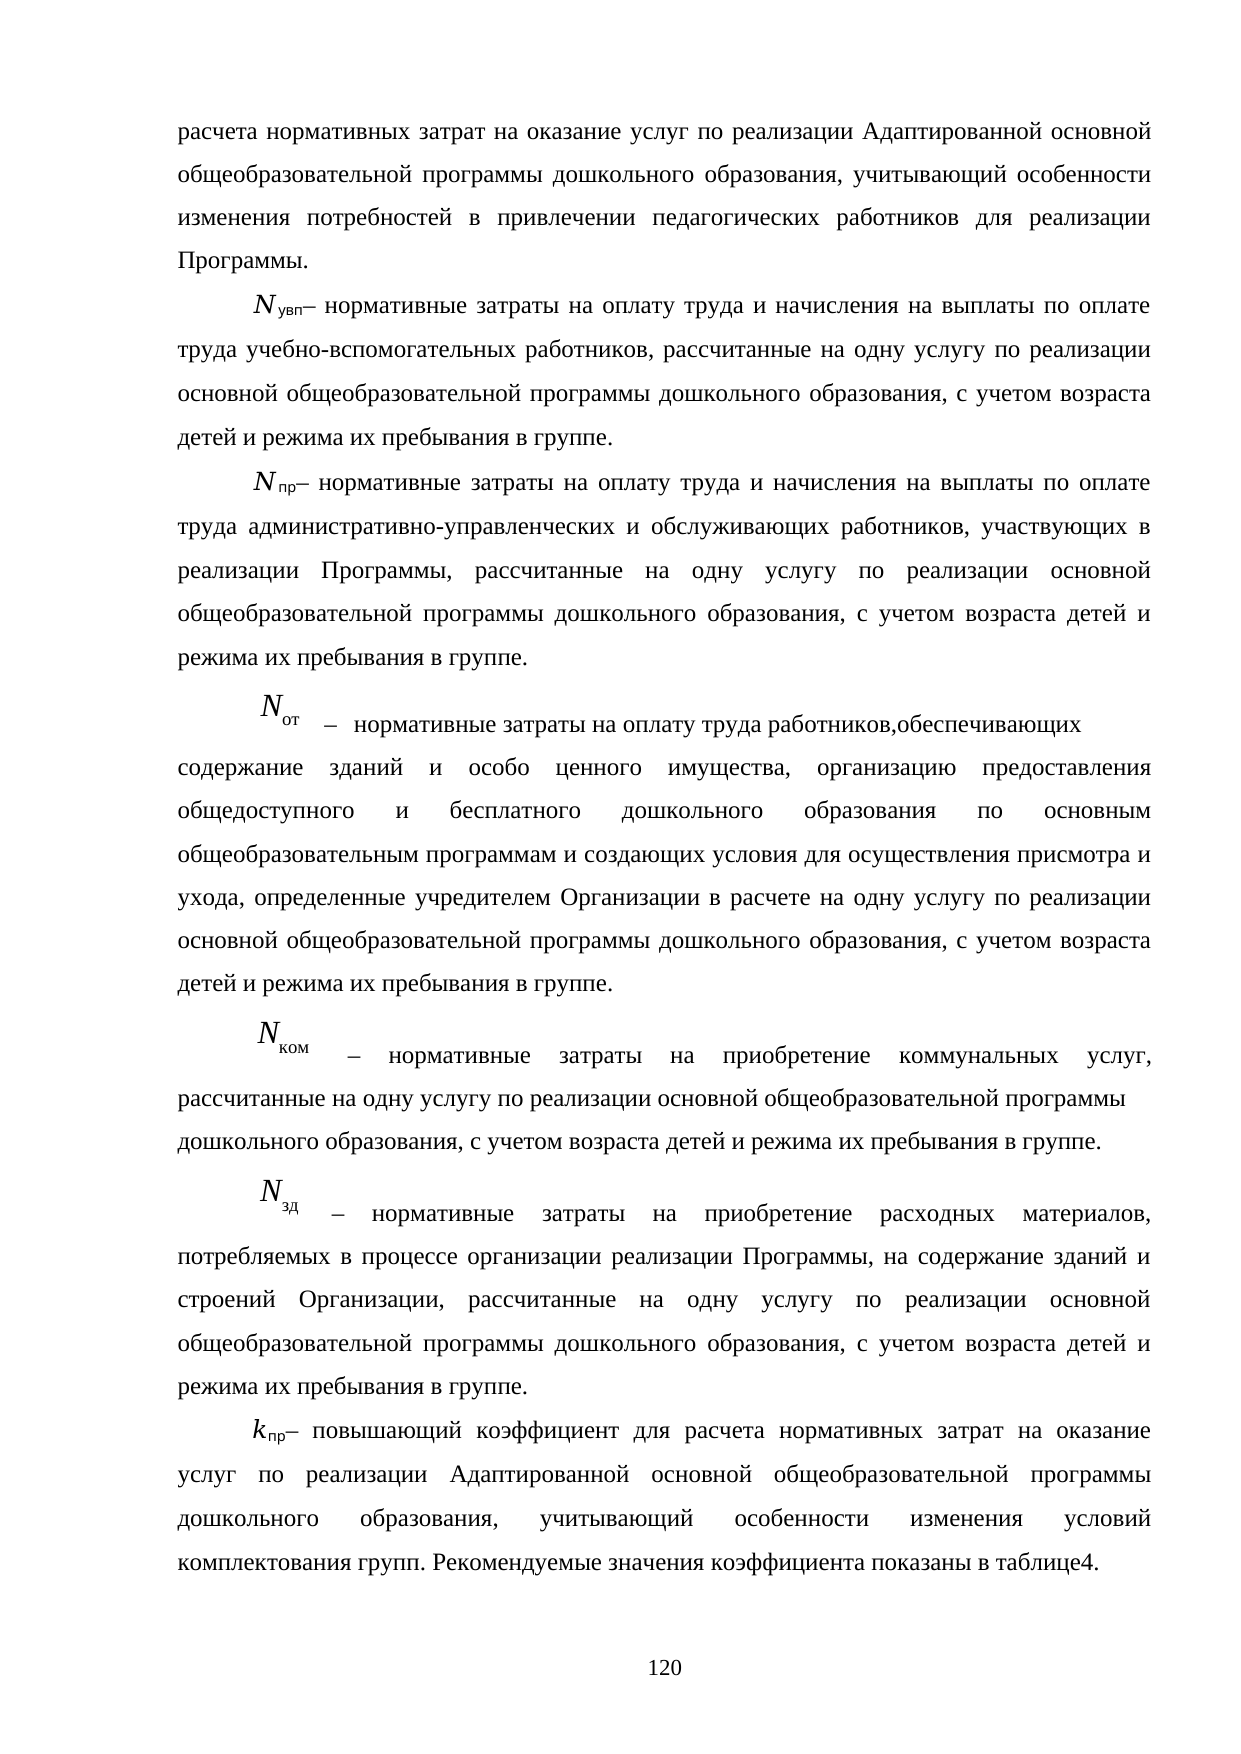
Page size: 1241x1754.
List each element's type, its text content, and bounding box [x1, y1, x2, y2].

text рассчитанные на одну услугу по реализации основной общеобразовательной программы дошкольного образования, с учетом возраста детей и режима их пребывания в группе. [177, 1083, 1176, 1155]
text 𝑘пр– повышающий коэффициент для расчета нормативных затрат на оказание услуг по реализации Адаптированной основной общеобразовательной программы дошкольного образования, учитывающий особенности изменения условий комплектования групп. Рекомендуемые значения коэффициента показаны в таблице4. [177, 1414, 1152, 1576]
text 𝑁увп– нормативные затраты на оплату труда и начисления на выплаты по оплате труда учебно-вспомогательных работников, рассчитанные на одну услугу по реализации основной общеобразовательной программы дошкольного образования, с учетом возраста детей и режима их пребывания в группе. [177, 289, 1152, 451]
list нормативные затраты на приобретение коммунальных услуг, [348, 1040, 1176, 1068]
list нормативные затраты на оплату труда работников,обеспечивающих [324, 709, 1176, 738]
text 𝑁пр– нормативные затраты на оплату труда и начисления на выплаты по оплате труда административно-управленческих и обслуживающих работников, участвующих в реализации Программы, рассчитанные на одну услугу по реализации основной общеобразовательной программы дошкольного образования, с учетом возраста детей и режима их пребывания в группе. [177, 466, 1152, 671]
text Nзд [154, 1172, 298, 1218]
text Nот [154, 686, 299, 733]
text потребляемых в процессе организации реализации Программы, на содержание зданий и строений Организации, рассчитанные на одну услугу по реализации основной общеобразовательной программы дошкольного образования, с учетом возраста детей и режима их пребывания в группе. [177, 1241, 1151, 1399]
text Nком [257, 1014, 311, 1061]
list нормативные затраты на приобретение расходных материалов, [332, 1198, 1176, 1227]
text расчета нормативных затрат на оказание услуг по реализации Адаптированной основной общеобразовательной программы дошкольного образования, учитывающий особенности изменения потребностей в привлечении педагогических работников для реализации Программы. [177, 116, 1152, 274]
text содержание зданий и особо ценного имущества, организацию предоставления общедоступного и бесплатного дошкольного образования по основным общеобразовательным программам и создающих условия для осуществления присмотра и ухода, определенные учредителем Организации в расчете на одну услугу по реализации основной общеобразовательной программы дошкольного образования, с учетом возраста детей и режима их пребывания в группе. [177, 752, 1152, 997]
